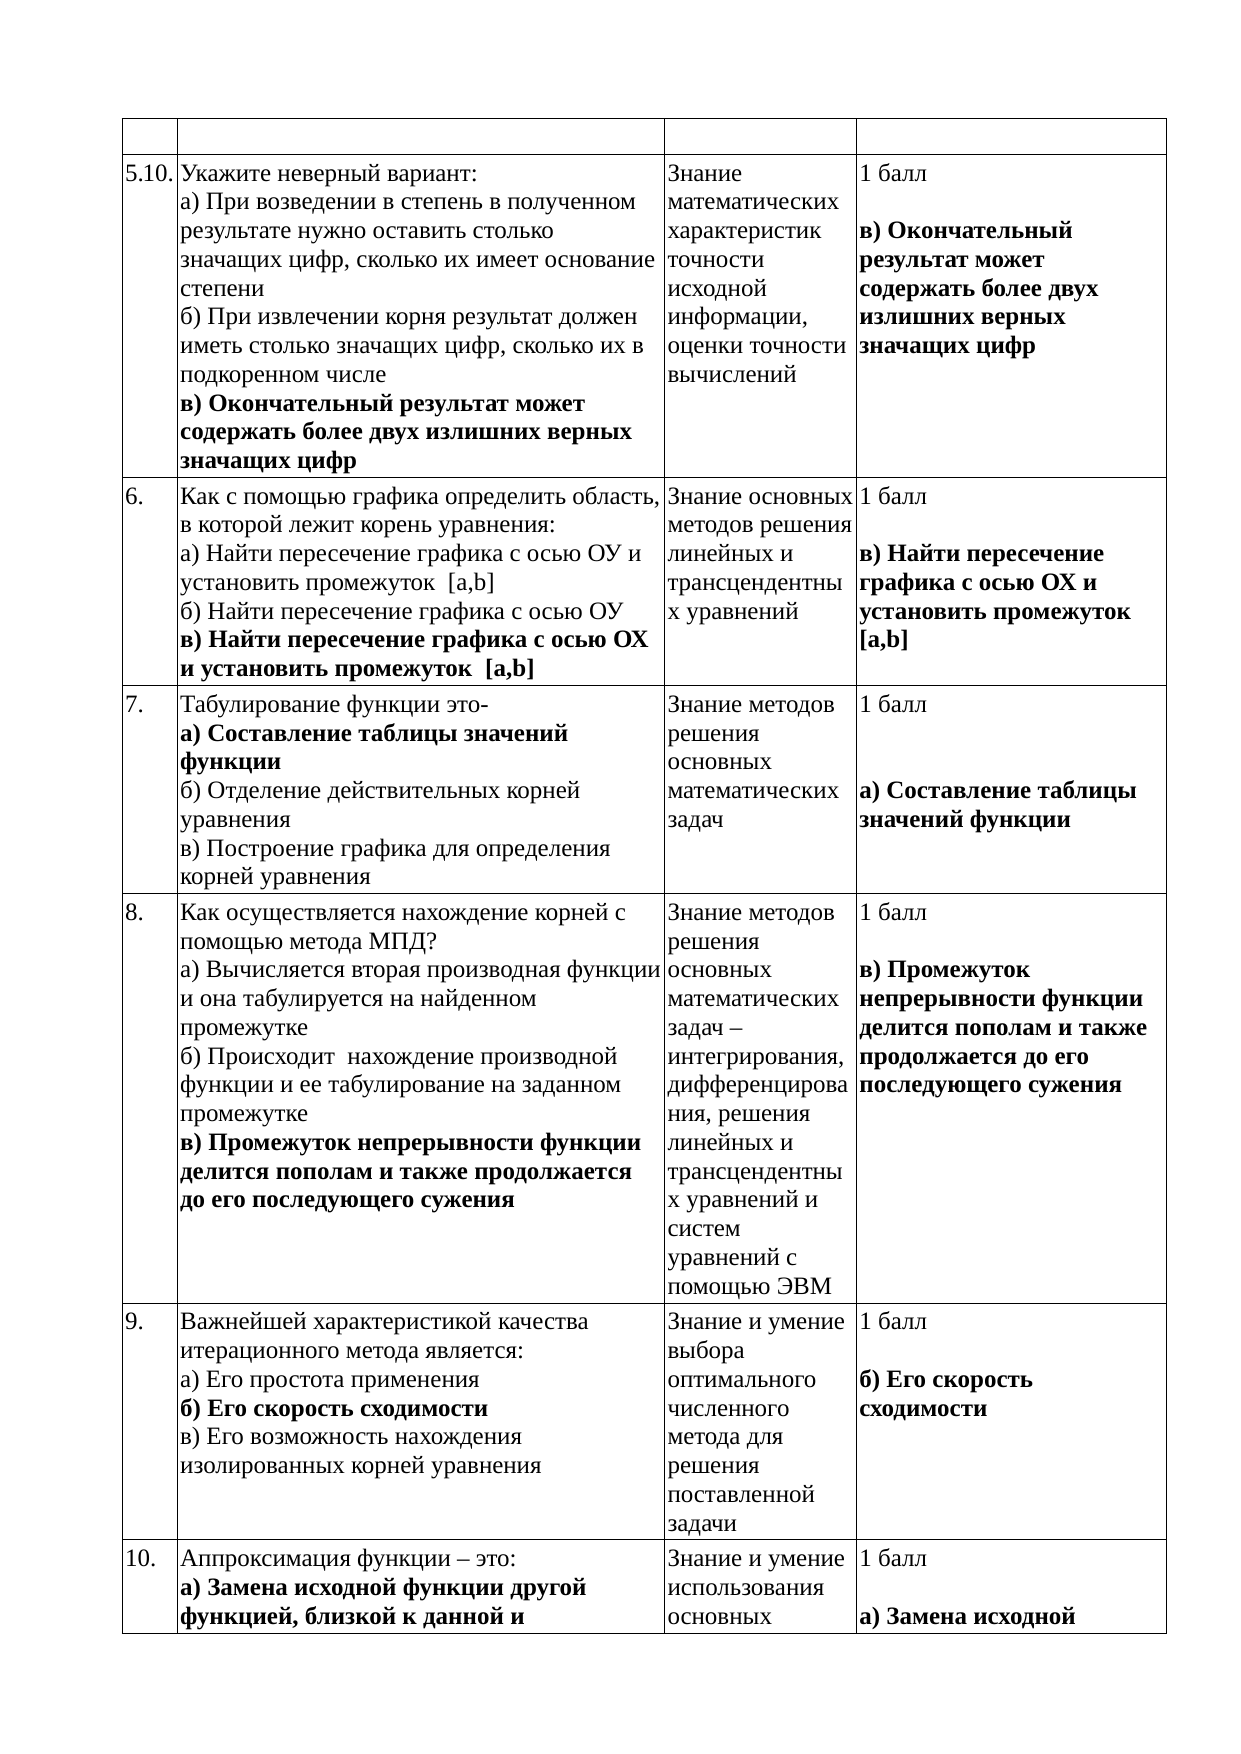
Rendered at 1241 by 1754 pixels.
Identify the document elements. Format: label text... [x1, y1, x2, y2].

table_cell 1 балл в) Окончательный результат может содержать более двух излишних верных значащих цифр [857, 155, 1166, 477]
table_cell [665, 1540, 856, 1632]
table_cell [178, 1540, 664, 1632]
table_cell Знание и умение выбора оптимального численного метода для решения поставленной задачи [665, 1304, 856, 1539]
table_cell Знание основных методов решения линейных и трансцендентных уравнений [665, 478, 856, 685]
table_cell [123, 894, 177, 1302]
table_cell [123, 119, 177, 154]
table_cell Знание математических характеристик точности исходной информации, оценки точности вычислений [665, 155, 856, 477]
table_cell Как с помощью графика определить область, в которой лежит корень уравнения: а) Найти пересечение графика с осью ОУ и установить промежуток [a,b] б) Найти пересечение графика с осью ОУ в) Найти пересечение графика с осью ОХ и установить промежуток [a,b] [178, 478, 664, 685]
table_cell Как осуществляется нахождение корней с помощью метода МПД? а) Вычисляется вторая производная функции и она табулируется на найденном промежутке б) Происходит нахождение производной функции и ее табулирование на заданном промежутке в) Промежуток непрерывности функции делится пополам и также продолжается до его последующего сужения [178, 894, 664, 1302]
table_cell 1 балл а) Составление таблицы значений функции [857, 686, 1166, 893]
table_cell Укажите неверный вариант: а) При возведении в степень в полученном результате нужно оставить столько значащих цифр, сколько их имеет основание степени б) При извлечении корня результат должен иметь столько значащих цифр, сколько их в подкоренном числе в) Окончательный результат может содержать более двух излишних верных значащих цифр [178, 155, 664, 477]
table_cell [178, 119, 664, 154]
table_cell [123, 1304, 177, 1539]
table_cell [123, 155, 177, 477]
table_cell [123, 686, 177, 893]
table_cell 1 балл б) Его скорость сходимости [857, 1304, 1166, 1539]
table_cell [857, 119, 1166, 154]
table_cell [123, 1540, 177, 1632]
table_cell 1 балл в) Промежуток непрерывности функции делится пополам и также продолжается до его последующего сужения [857, 894, 1166, 1302]
table_cell Знание методов решения основных математических задач [665, 686, 856, 893]
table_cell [857, 1540, 1166, 1632]
table_cell Табулирование функции это- а) Составление таблицы значений функции б) Отделение действительных корней уравнения в) Построение графика для определения корней уравнения [178, 686, 664, 893]
table_cell [123, 478, 177, 685]
table_cell 1 балл в) Найти пересечение графика с осью ОХ и установить промежуток [a,b] [857, 478, 1166, 685]
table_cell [665, 119, 856, 154]
table_cell Важнейшей характеристикой качества итерационного метода является: а) Его простота применения б) Его скорость сходимости в) Его возможность нахождения изолированных корней уравнения [178, 1304, 664, 1539]
